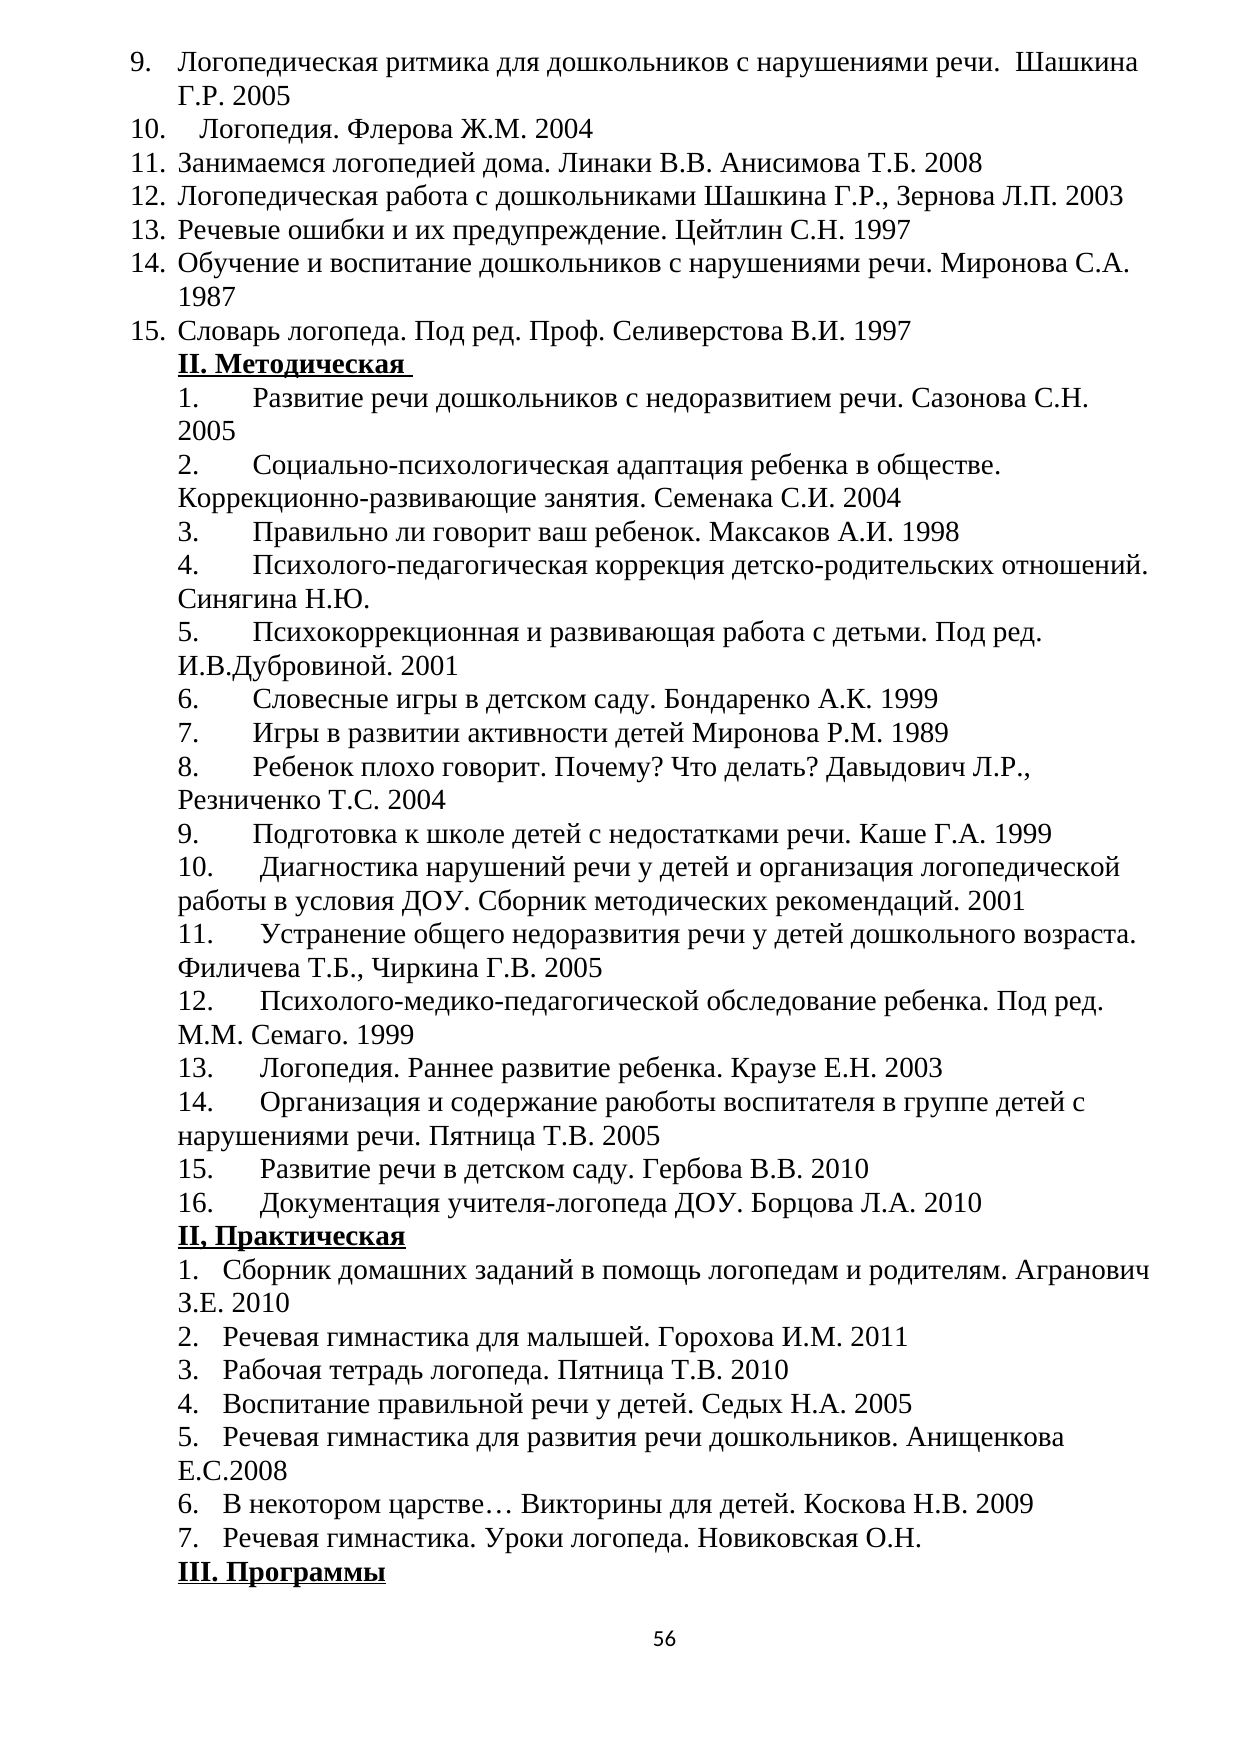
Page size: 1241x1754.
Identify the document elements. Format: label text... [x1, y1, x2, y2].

list Психолого-медико-педагогической обследование ребенка. Под ред. М.М. Семаго. 1999 [177, 983, 1152, 1051]
list Игры в развитии активности детей Миронова Р.М. 1989 [177, 715, 1152, 749]
list Развитие речи дошкольников с недоразвитием речи. Сазонова С.Н. 2005 [177, 380, 1152, 447]
list Правильно ли говорит ваш ребенок. Максаков А.И. 1998 [177, 514, 1152, 547]
list Логопедия. Флерова Ж.М. 2004 [130, 111, 1152, 145]
list Устранение общего недоразвития речи у детей дошкольного возраста. Филичева Т.Б., Чиркина Г.В. 2005 [177, 916, 1152, 983]
list Речевая гимнастика. Уроки логопеда. Новиковская О.Н. [177, 1520, 1152, 1554]
text II. Методическая [177, 346, 1152, 380]
list Словесные игры в детском саду. Бондаренко А.К. 1999 [177, 682, 1152, 715]
list Воспитание правильной речи у детей. Седых Н.А. 2005 [177, 1386, 1152, 1419]
text II, Практическая [177, 1218, 1152, 1252]
list Подготовка к школе детей с недостатками речи. Каше Г.А. 1999 [177, 816, 1152, 849]
list Рабочая тетрадь логопеда. Пятница Т.В. 2010 [177, 1352, 1152, 1386]
list Организация и содержание раюботы воспитателя в группе детей с нарушениями речи. Пятница Т.В. 2005 [177, 1084, 1152, 1151]
list Логопедическая работа с дошкольниками Шашкина Г.Р., Зернова Л.П. 2003 [130, 178, 1152, 212]
list Словарь логопеда. Под ред. Проф. Селиверстова В.И. 1997 [130, 313, 1152, 346]
list Психокоррекционная и развивающая работа с детьми. Под ред. И.В.Дубровиной. 2001 [177, 614, 1152, 682]
list Обучение и воспитание дошкольников с нарушениями речи. Миронова С.А. 1987 [130, 246, 1152, 313]
list Логопедическая ритмика для дошкольников с нарушениями речи. Шашкина Г.Р. 2005 [130, 44, 1152, 111]
list Документация учителя-логопеда ДОУ. Борцова Л.А. 2010 [177, 1185, 1152, 1218]
list Речевые ошибки и их предупреждение. Цейтлин С.Н. 1997 [130, 212, 1152, 246]
list Занимаемся логопедией дома. Линаки В.В. Анисимова Т.Б. 2008 [130, 145, 1152, 178]
list Речевая гимнастика для развития речи дошкольников. Анищенкова Е.С.2008 [177, 1419, 1152, 1487]
list Логопедия. Раннее развитие ребенка. Краузе Е.Н. 2003 [177, 1051, 1152, 1084]
list Диагностика нарушений речи у детей и организация логопедической работы в условия ДОУ. Сборник методических рекомендаций. 2001 [177, 849, 1152, 916]
text III. Программы [177, 1554, 1152, 1587]
list Речевая гимнастика для малышей. Горохова И.М. 2011 [177, 1319, 1152, 1352]
list Сборник домашних заданий в помощь логопедам и родителям. Агранович З.Е. 2010 [177, 1252, 1152, 1319]
list Развитие речи в детском саду. Гербова В.В. 2010 [177, 1151, 1152, 1185]
list Ребенок плохо говорит. Почему? Что делать? Давыдович Л.Р., Резниченко Т.С. 2004 [177, 749, 1152, 816]
list Социально-психологическая адаптация ребенка в обществе. Коррекционно-развивающие занятия. Семенака С.И. 2004 [177, 447, 1152, 514]
list Психолого-педагогическая коррекция детско-родительских отношений. Синягина Н.Ю. [177, 547, 1152, 614]
list В некотором царстве… Викторины для детей. Коскова Н.В. 2009 [177, 1487, 1152, 1520]
